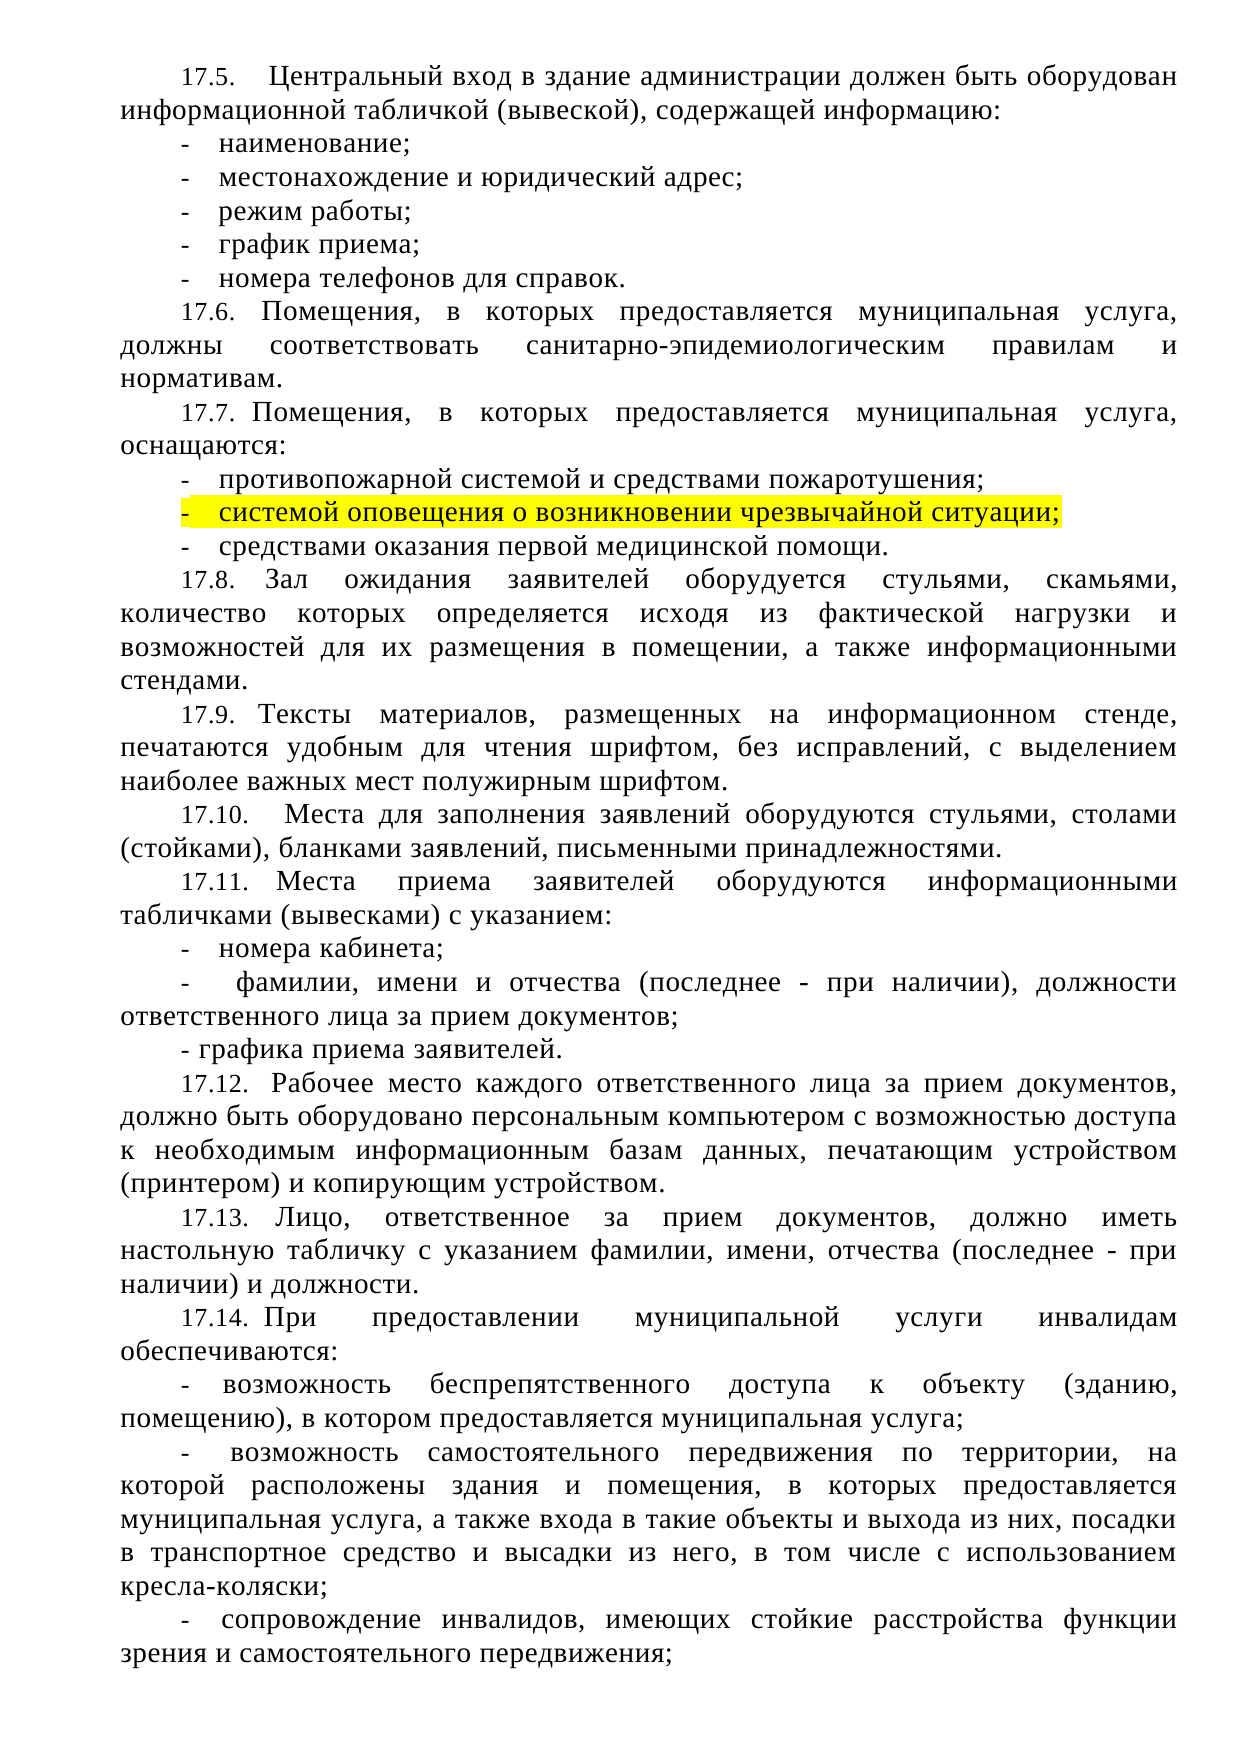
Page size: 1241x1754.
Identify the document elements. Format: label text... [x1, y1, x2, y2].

list системой оповещения о возникновении чрезвычайной ситуации; [120, 495, 1181, 529]
list Помещения, в которых предоставляется муниципальная услуга, оснащаются: [120, 394, 1179, 462]
list наименование; [120, 126, 1181, 160]
list Центральный вход в здание администрации должен быть оборудован информационной табличкой (вывеской), содержащей информацию: [120, 59, 1179, 126]
list график приема; [120, 227, 1181, 260]
list противопожарной системой и средствами пожаротушения; [120, 462, 1181, 495]
list средствами оказания первой медицинской помощи. [120, 529, 1181, 562]
list графика приема заявителей. [120, 1032, 1181, 1065]
list Зал ожидания заявителей оборудуется стульями, скамьями, количество которых определяется исходя из фактической нагрузки и возможностей для их размещения в помещении, а также информационными стендами. [120, 562, 1179, 696]
list Рабочее место каждого ответственного лица за прием документов, должно быть оборудовано персональным компьютером с возможностью доступа к необходимым информационным базам данных, печатающим устройством (принтером) и копирующим устройством. [120, 1065, 1179, 1199]
list возможность самостоятельного передвижения по территории, на которой расположены здания и помещения, в которых предоставляется муниципальная услуга, а также входа в такие объекты и выхода из них, посадки в транспортное средство и высадки из него, в том числе с использованием кресла-коляски; [120, 1434, 1179, 1602]
list возможность беспрепятственного доступа к объекту (зданию, помещению), в котором предоставляется муниципальная услуга; [120, 1367, 1179, 1434]
list местонахождение и юридический адрес; [120, 160, 1181, 193]
list Лицо, ответственное за прием документов, должно иметь настольную табличку с указанием фамилии, имени, отчества (последнее - при наличии) и должности. [120, 1199, 1179, 1300]
list Места приема заявителей оборудуются информационными табличками (вывесками) с указанием: [120, 864, 1179, 931]
list номера телефонов для справок. [120, 260, 1181, 294]
list Места для заполнения заявлений оборудуются стульями, столами (стойками), бланками заявлений, письменными принадлежностями. [120, 797, 1179, 864]
list сопровождение инвалидов, имеющих стойкие расстройства функции зрения и самостоятельного передвижения; [120, 1602, 1179, 1669]
list режим работы; [120, 193, 1181, 227]
list Тексты материалов, размещенных на информационном стенде, печатаются удобным для чтения шрифтом, без исправлений, с выделением наиболее важных мест полужирным шрифтом. [120, 696, 1179, 797]
list номера кабинета; [120, 931, 1181, 965]
list фамилии, имени и отчества (последнее - при наличии), должности ответственного лица за прием документов; [120, 965, 1179, 1032]
list Помещения, в которых предоставляется муниципальная услуга, должны соответствовать санитарно-эпидемиологическим правилам и нормативам. [120, 294, 1179, 394]
list При предоставлении муниципальной услуги инвалидам обеспечиваются: [120, 1300, 1179, 1367]
